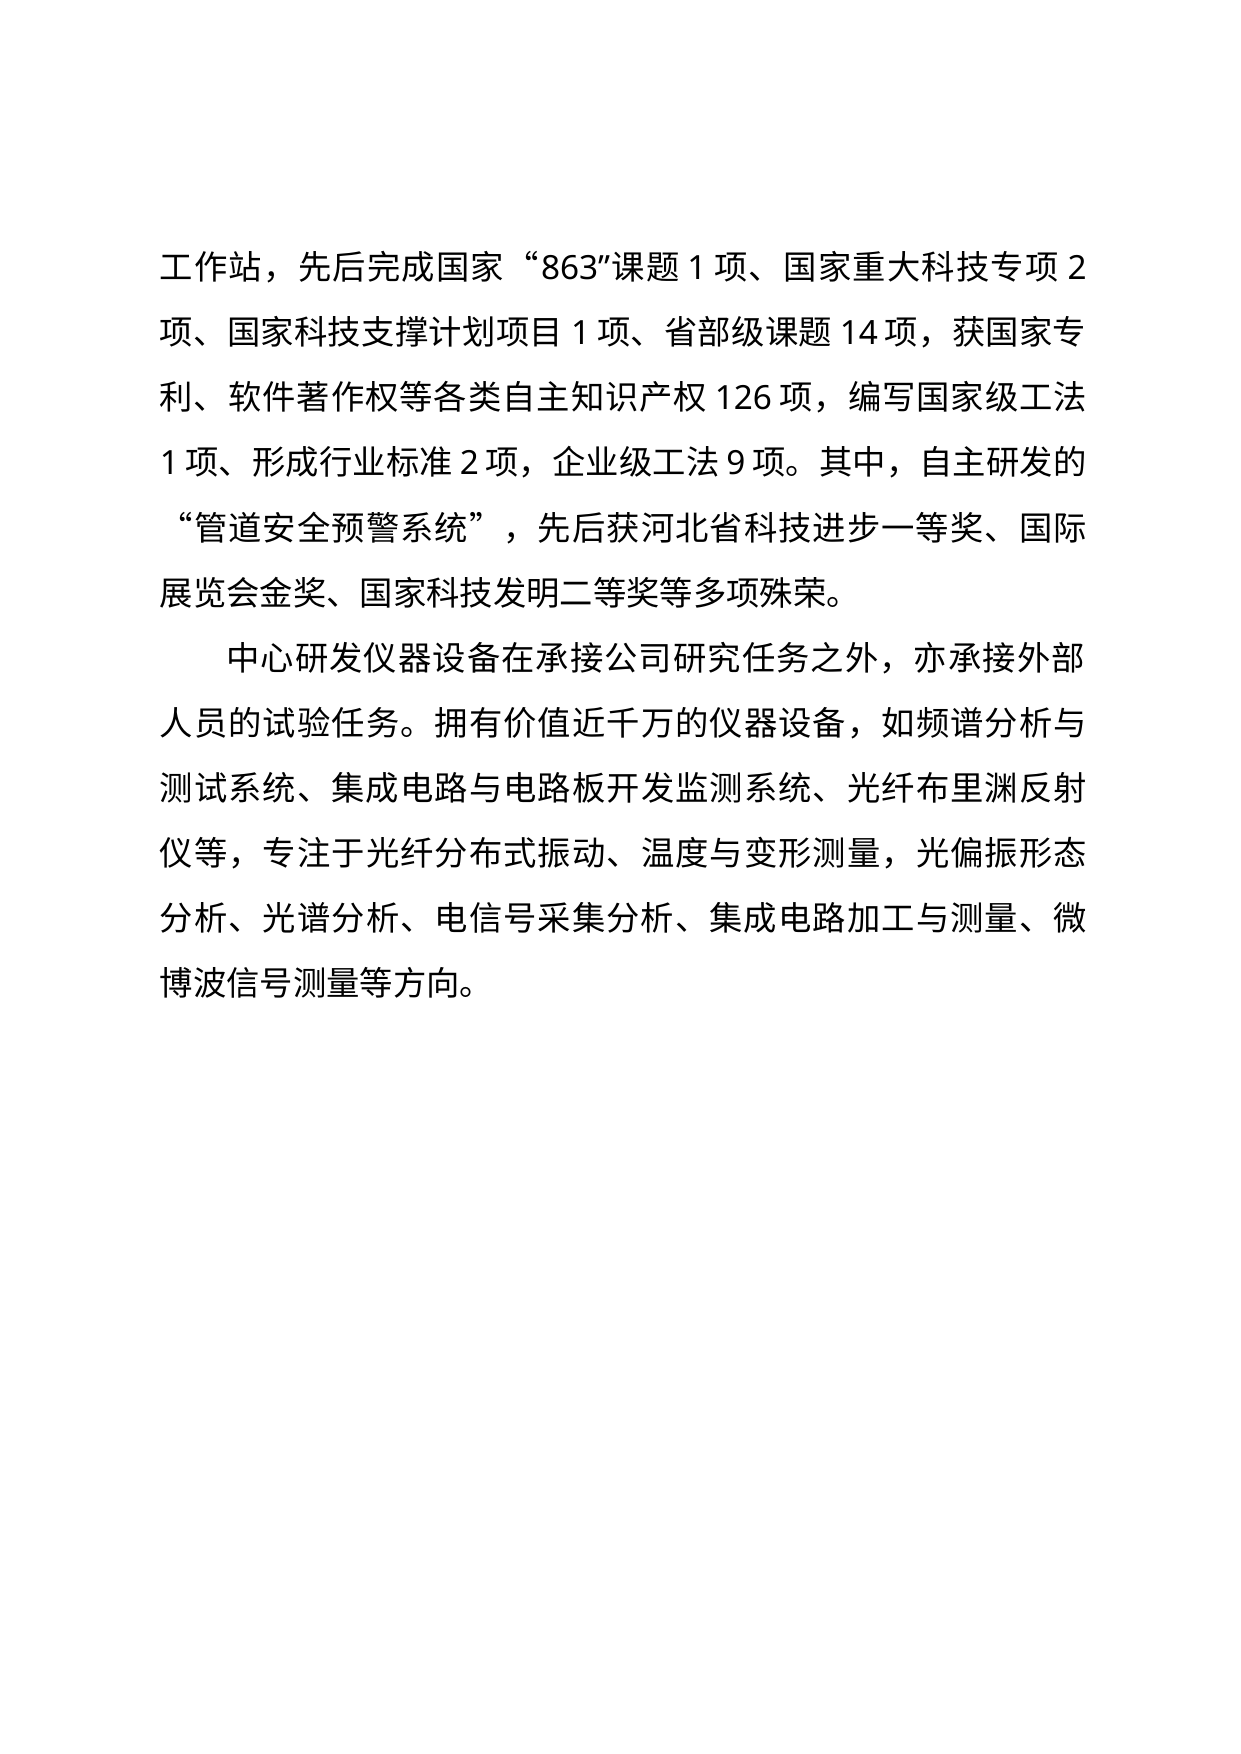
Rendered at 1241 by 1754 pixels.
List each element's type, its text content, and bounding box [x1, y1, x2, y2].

text 中心研发仪器设备在承接公司研究任务之外，亦承接外部人员的试验任务。拥有价值近千万的仪器设备，如频谱分析与测试系统、集成电路与电路板开发监测系统、光纤布里渊反射仪等，专注于光纤分布式振动、温度与变形测量，光偏振形态分析、光谱分析、电信号采集分析、集成电路加工与测量、微博波信号测量等方向。 [159, 623, 1087, 1013]
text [159, 233, 1087, 623]
